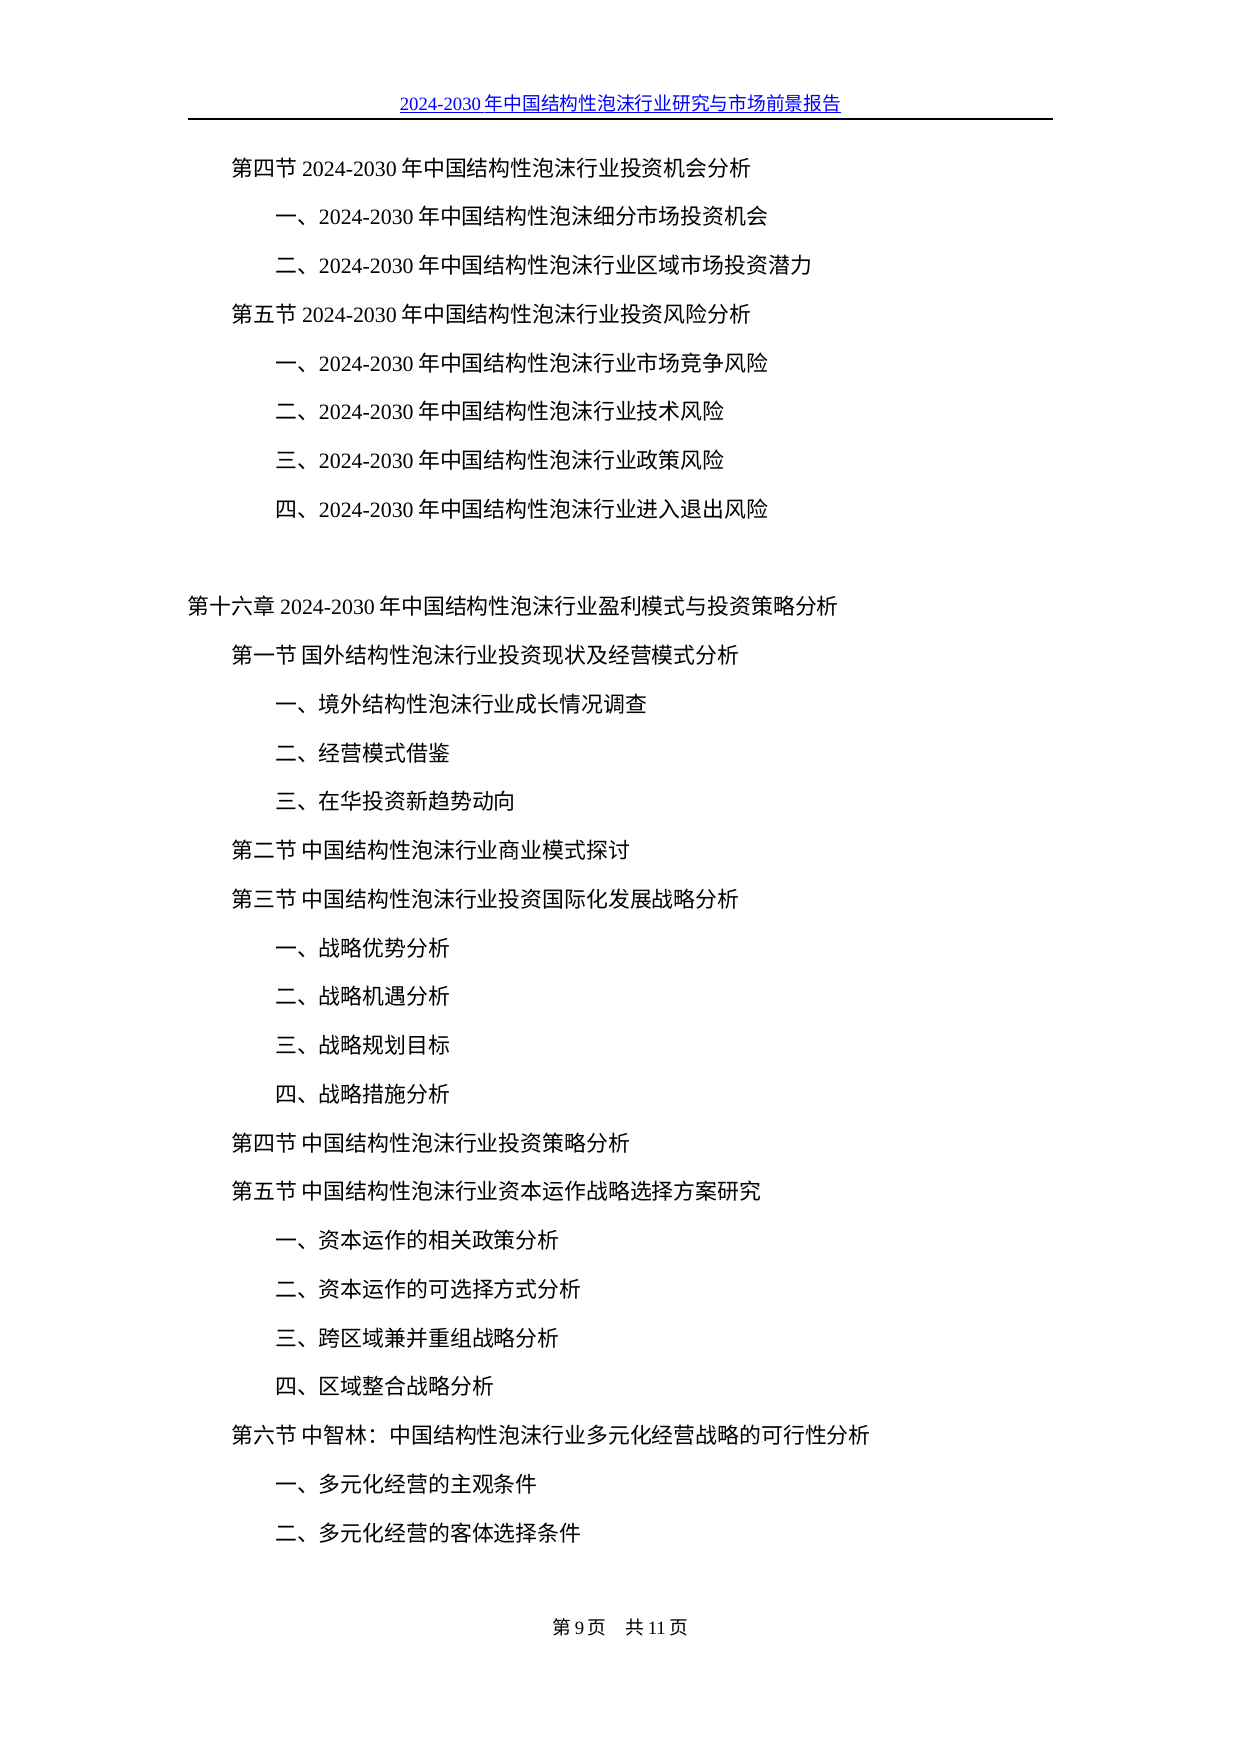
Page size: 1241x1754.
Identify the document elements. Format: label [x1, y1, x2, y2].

text [187, 150, 1053, 1548]
